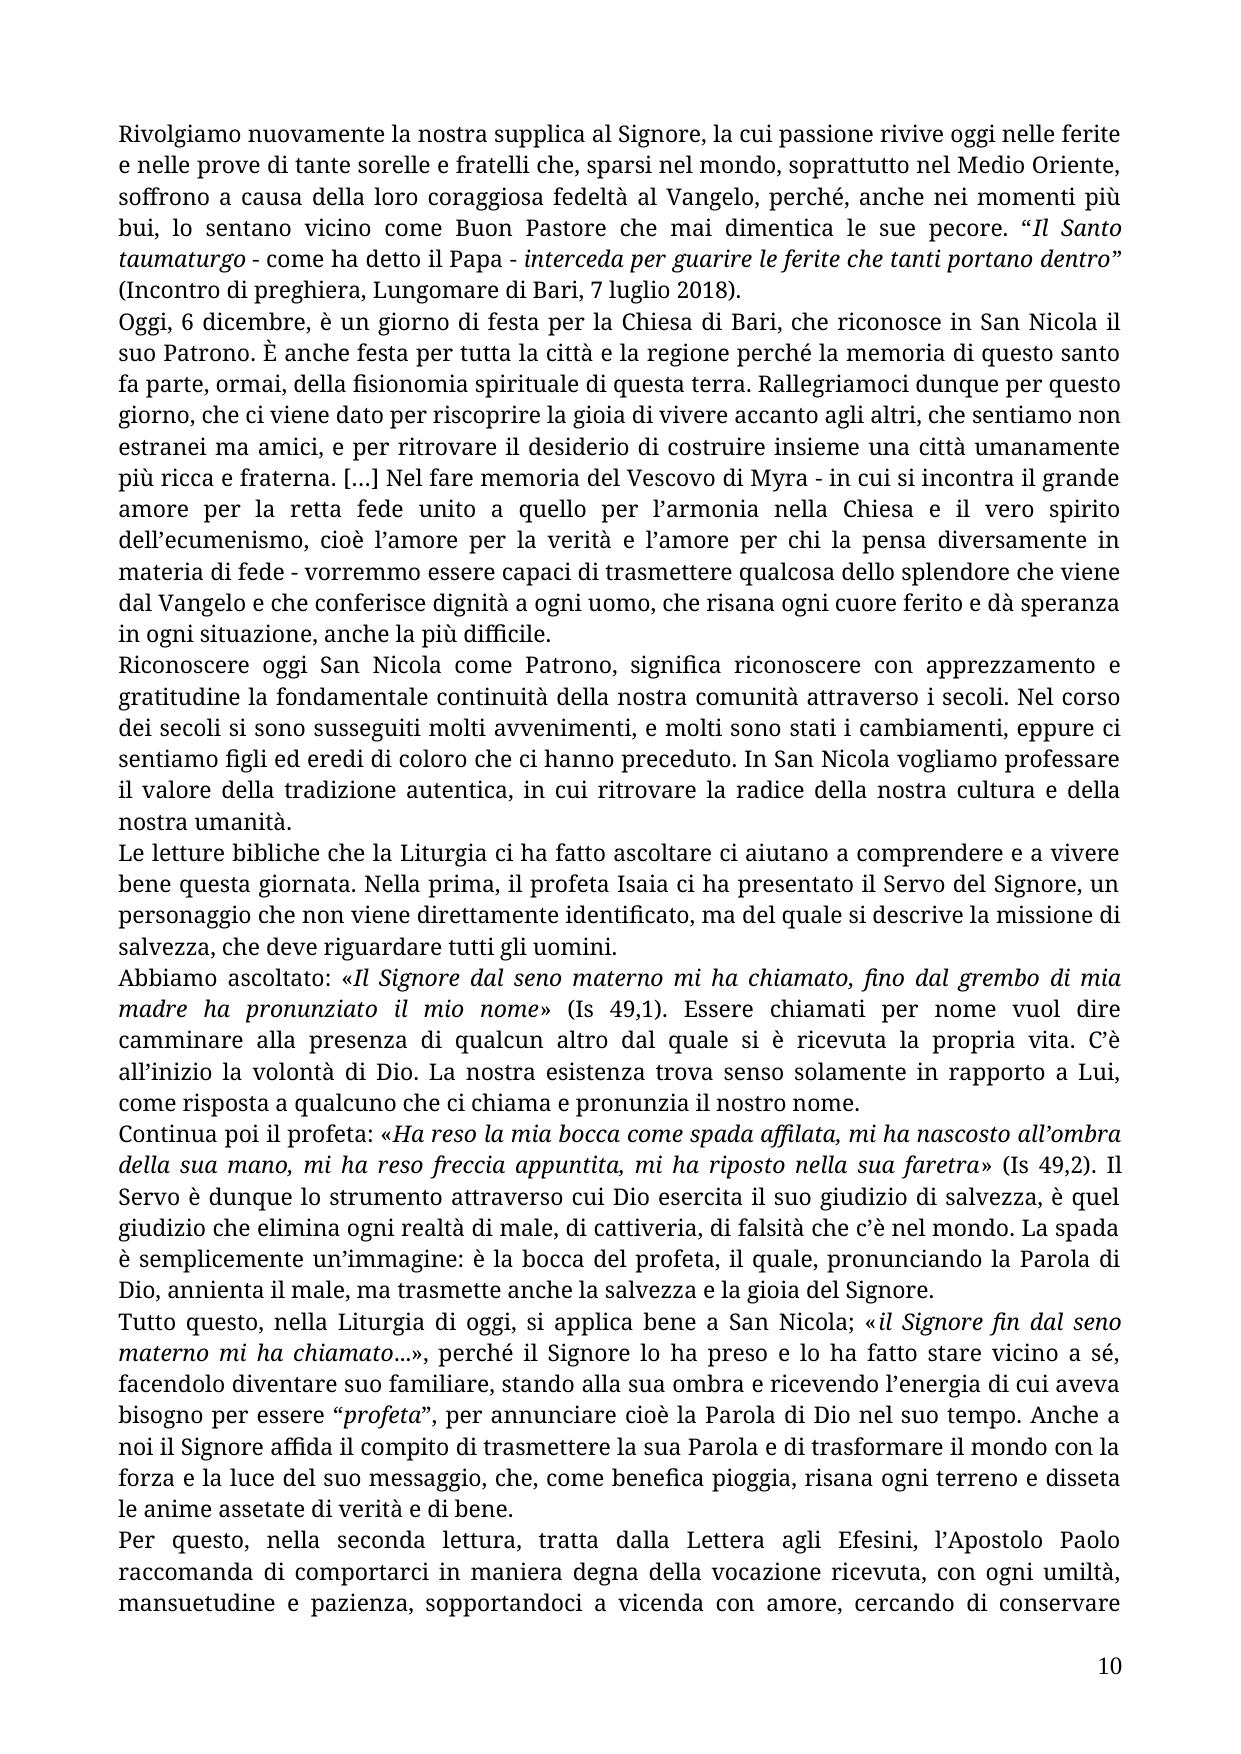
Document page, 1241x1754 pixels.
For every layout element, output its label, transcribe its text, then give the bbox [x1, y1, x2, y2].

text Riconoscere oggi San Nicola come Patrono, significa riconoscere con apprezzamento e gratitudine la fondamentale continuità della nostra comunità attraverso i secoli. Nel corso dei secoli si sono susseguiti molti avvenimenti, e molti sono stati i cambiamenti, eppure ci sentiamo figli ed eredi di coloro che ci hanno preceduto. In San Nicola vogliamo professare il valore della tradizione autentica, in cui ritrovare la radice della nostra cultura e della nostra umanità. [118, 649, 1122, 837]
text Continua poi il profeta: «Ha reso la mia bocca come spada affilata, mi ha nascosto all’ombra della sua mano, mi ha reso freccia appuntita, mi ha riposto nella sua faretra» (Is 49,2). Il Servo è dunque lo strumento attraverso cui Dio esercita il suo giudizio di salvezza, è quel giudizio che elimina ogni realtà di male, di cattiveria, di falsità che c’è nel mondo. La spada è semplicemente un’immagine: è la bocca del profeta, il quale, pronunciando la Parola di Dio, annienta il male, ma trasmette anche la salvezza e la gioia del Signore. [118, 1118, 1122, 1306]
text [118, 1524, 1122, 1618]
text Tutto questo, nella Liturgia di oggi, si applica bene a San Nicola; «il Signore fin dal seno materno mi ha chiamato...», perché il Signore lo ha preso e lo ha fatto stare vicino a sé, facendolo diventare suo familiare, stando alla sua ombra e ricevendo l’energia di cui aveva bisogno per essere “profeta”, per annunciare cioè la Parola di Dio nel suo tempo. Anche a noi il Signore affida il compito di trasmettere la sua Parola e di trasformare il mondo con la forza e la luce del suo messaggio, che, come benefica pioggia, risana ogni terreno e disseta le anime assetate di verità e di bene. [118, 1306, 1122, 1524]
text Abbiamo ascoltato: «Il Signore dal seno materno mi ha chiamato, fino dal grembo di mia madre ha pronunziato il mio nome» (Is 49,1). Essere chiamati per nome vuol dire camminare alla presenza di qualcun altro dal quale si è ricevuta la propria vita. C’è all’inizio la volontà di Dio. La nostra esistenza trova senso solamente in rapporto a Lui, come risposta a qualcuno che ci chiama e pronunzia il nostro nome. [118, 962, 1122, 1118]
text Oggi, 6 dicembre, è un giorno di festa per la Chiesa di Bari, che riconosce in San Nicola il suo Patrono. È anche festa per tutta la città e la regione perché la memoria di questo santo fa parte, ormai, della fisionomia spirituale di questa terra. Rallegriamoci dunque per questo giorno, che ci viene dato per riscoprire la gioia di vivere accanto agli altri, che sentiamo non estranei ma amici, e per ritrovare il desiderio di costruire insieme una città umanamente più ricca e fraterna. […] Nel fare memoria del Vescovo di Myra - in cui si incontra il grande amore per la retta fede unito a quello per l’armonia nella Chiesa e il vero spirito dell’ecumenismo, cioè l’amore per la verità e l’amore per chi la pensa diversamente in materia di fede - vorremmo essere capaci di trasmettere qualcosa dello splendore che viene dal Vangelo e che conferisce dignità a ogni uomo, che risana ogni cuore ferito e dà speranza in ogni situazione, anche la più difficile. [118, 306, 1122, 649]
text Le letture bibliche che la Liturgia ci ha fatto ascoltare ci aiutano a comprendere e a vivere bene questa giornata. Nella prima, il profeta Isaia ci ha presentato il Servo del Signore, un personaggio che non viene direttamente identificato, ma del quale si descrive la missione di salvezza, che deve riguardare tutti gli uomini. [118, 837, 1122, 962]
text Rivolgiamo nuovamente la nostra supplica al Signore, la cui passione rivive oggi nelle ferite e nelle prove di tante sorelle e fratelli che, sparsi nel mondo, soprattutto nel Medio Oriente, soffrono a causa della loro coraggiosa fedeltà al Vangelo, perché, anche nei momenti più bui, lo sentano vicino come Buon Pastore che mai dimentica le sue pecore. “Il Santo taumaturgo - come ha detto il Papa - interceda per guarire le ferite che tanti portano dentro” (Incontro di preghiera, Lungomare di Bari, 7 luglio 2018). [118, 118, 1122, 306]
